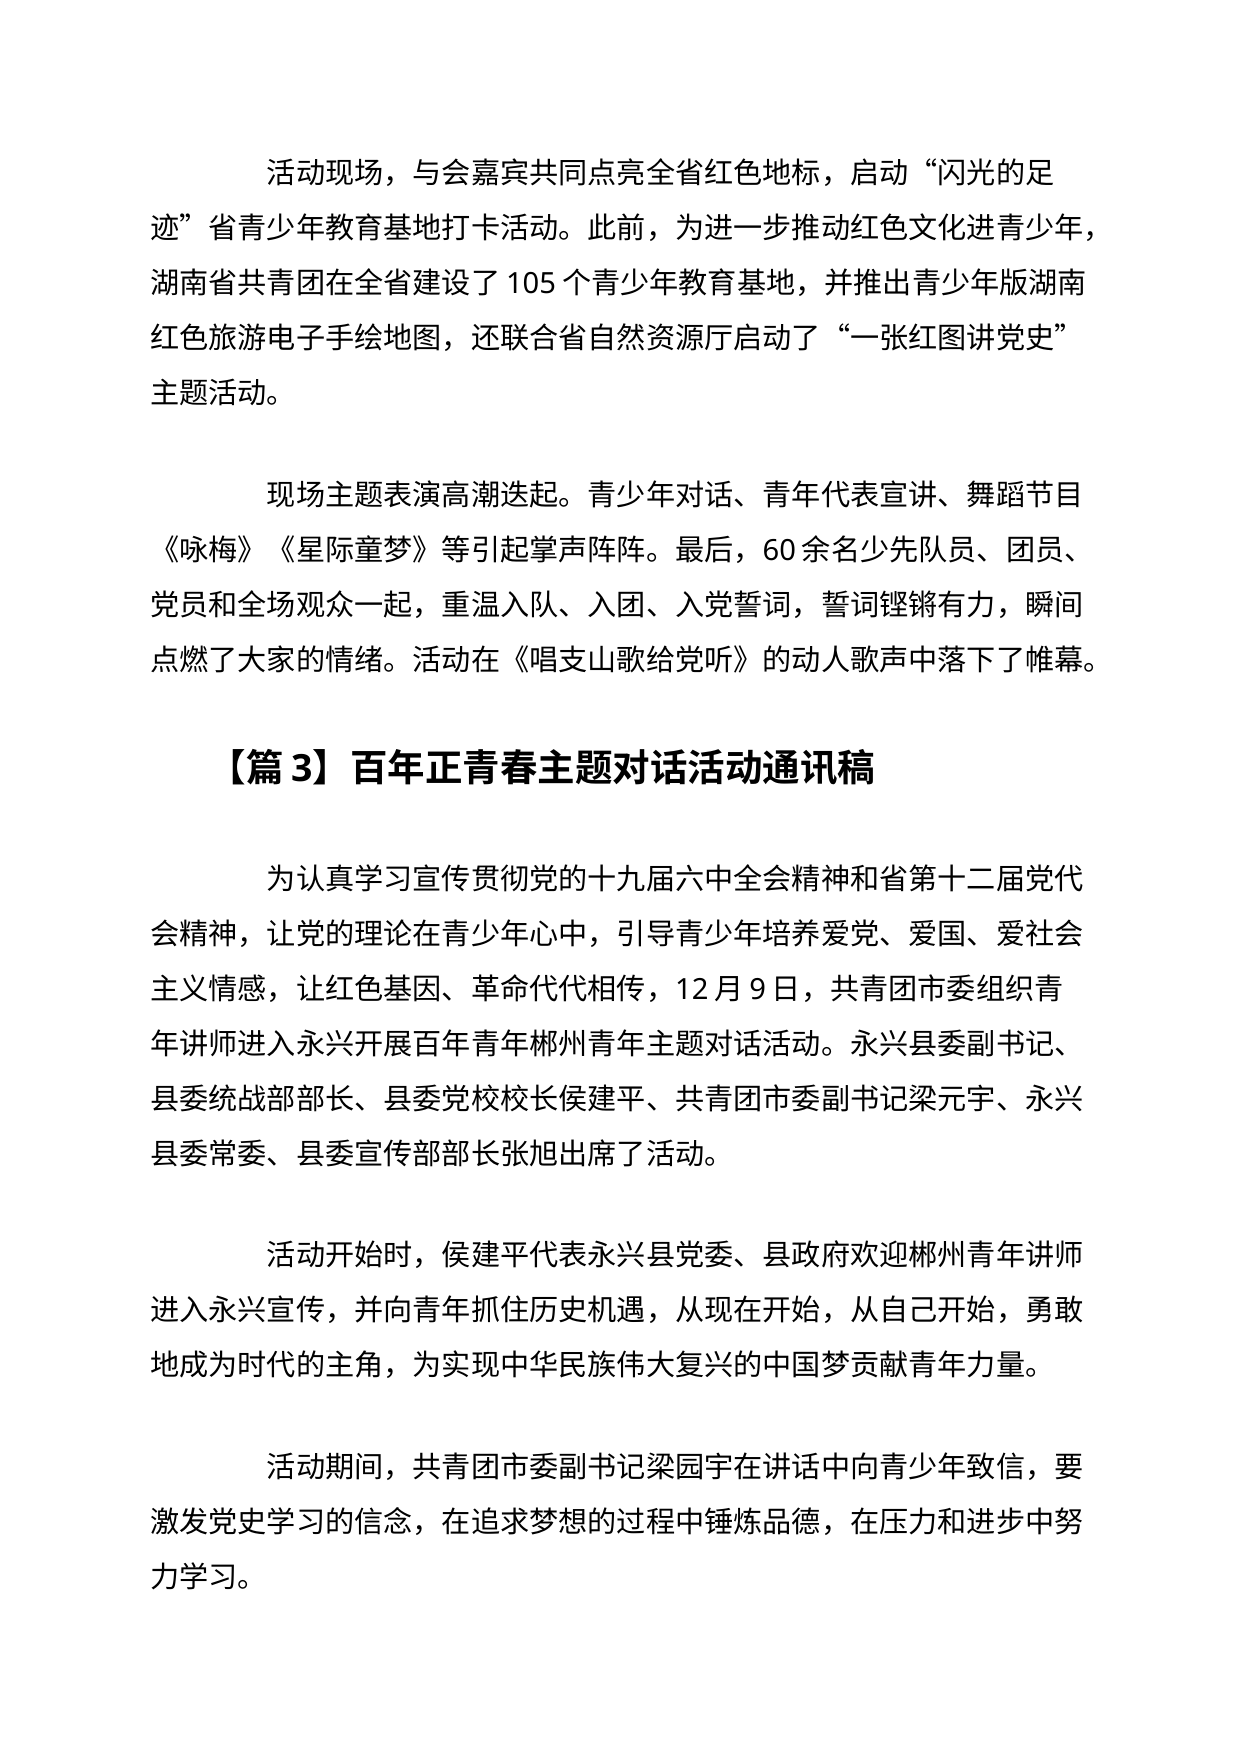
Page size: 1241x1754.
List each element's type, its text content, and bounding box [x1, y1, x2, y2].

text 为认真学习宣传贯彻党的十九届六中全会精神和省第十二届党代会精神，让党的理论在青少年心中，引导青少年培养爱党、爱国、爱社会主义情感，让红色基因、革命代代相传，12月9日，共青团市委组织青年讲师进入永兴开展百年青年郴州青年主题对话活动。永兴县委副书记、县委统战部部长、县委党校校长侯建平、共青团市委副书记梁元宇、永兴县委常委、县委宣传部部长张旭出席了活动。 [150, 856, 1090, 1172]
text 现场主题表演高潮迭起。青少年对话、青年代表宣讲、舞蹈节目《咏梅》《星际童梦》等引起掌声阵阵。最后，60余名少先队员、团员、党员和全场观众一起，重温入队、入团、入党誓词，誓词铿锵有力，瞬间点燃了大家的情绪。活动在《唱支山歌给党听》的动人歌声中落下了帷幕。 [150, 471, 1090, 678]
text 活动现场，与会嘉宾共同点亮全省红色地标，启动“闪光的足迹”省青少年教育基地打卡活动。此前，为进一步推动红色文化进青少年，湖南省共青团在全省建设了105个青少年教育基地，并推出青少年版湖南红色旅游电子手绘地图，还联合省自然资源厅启动了“一张红图讲党史”主题活动。 [150, 150, 1090, 412]
text 【篇3】百年正青春主题对话活动通讯稿 [150, 738, 1090, 792]
text 活动开始时，侯建平代表永兴县党委、县政府欢迎郴州青年讲师进入永兴宣传，并向青年抓住历史机遇，从现在开始，从自己开始，勇敢地成为时代的主角，为实现中华民族伟大复兴的中国梦贡献青年力量。 [150, 1232, 1090, 1384]
text 活动期间，共青团市委副书记梁园宇在讲话中向青少年致信，要激发党史学习的信念，在追求梦想的过程中锤炼品德，在压力和进步中努力学习。 [150, 1443, 1090, 1596]
